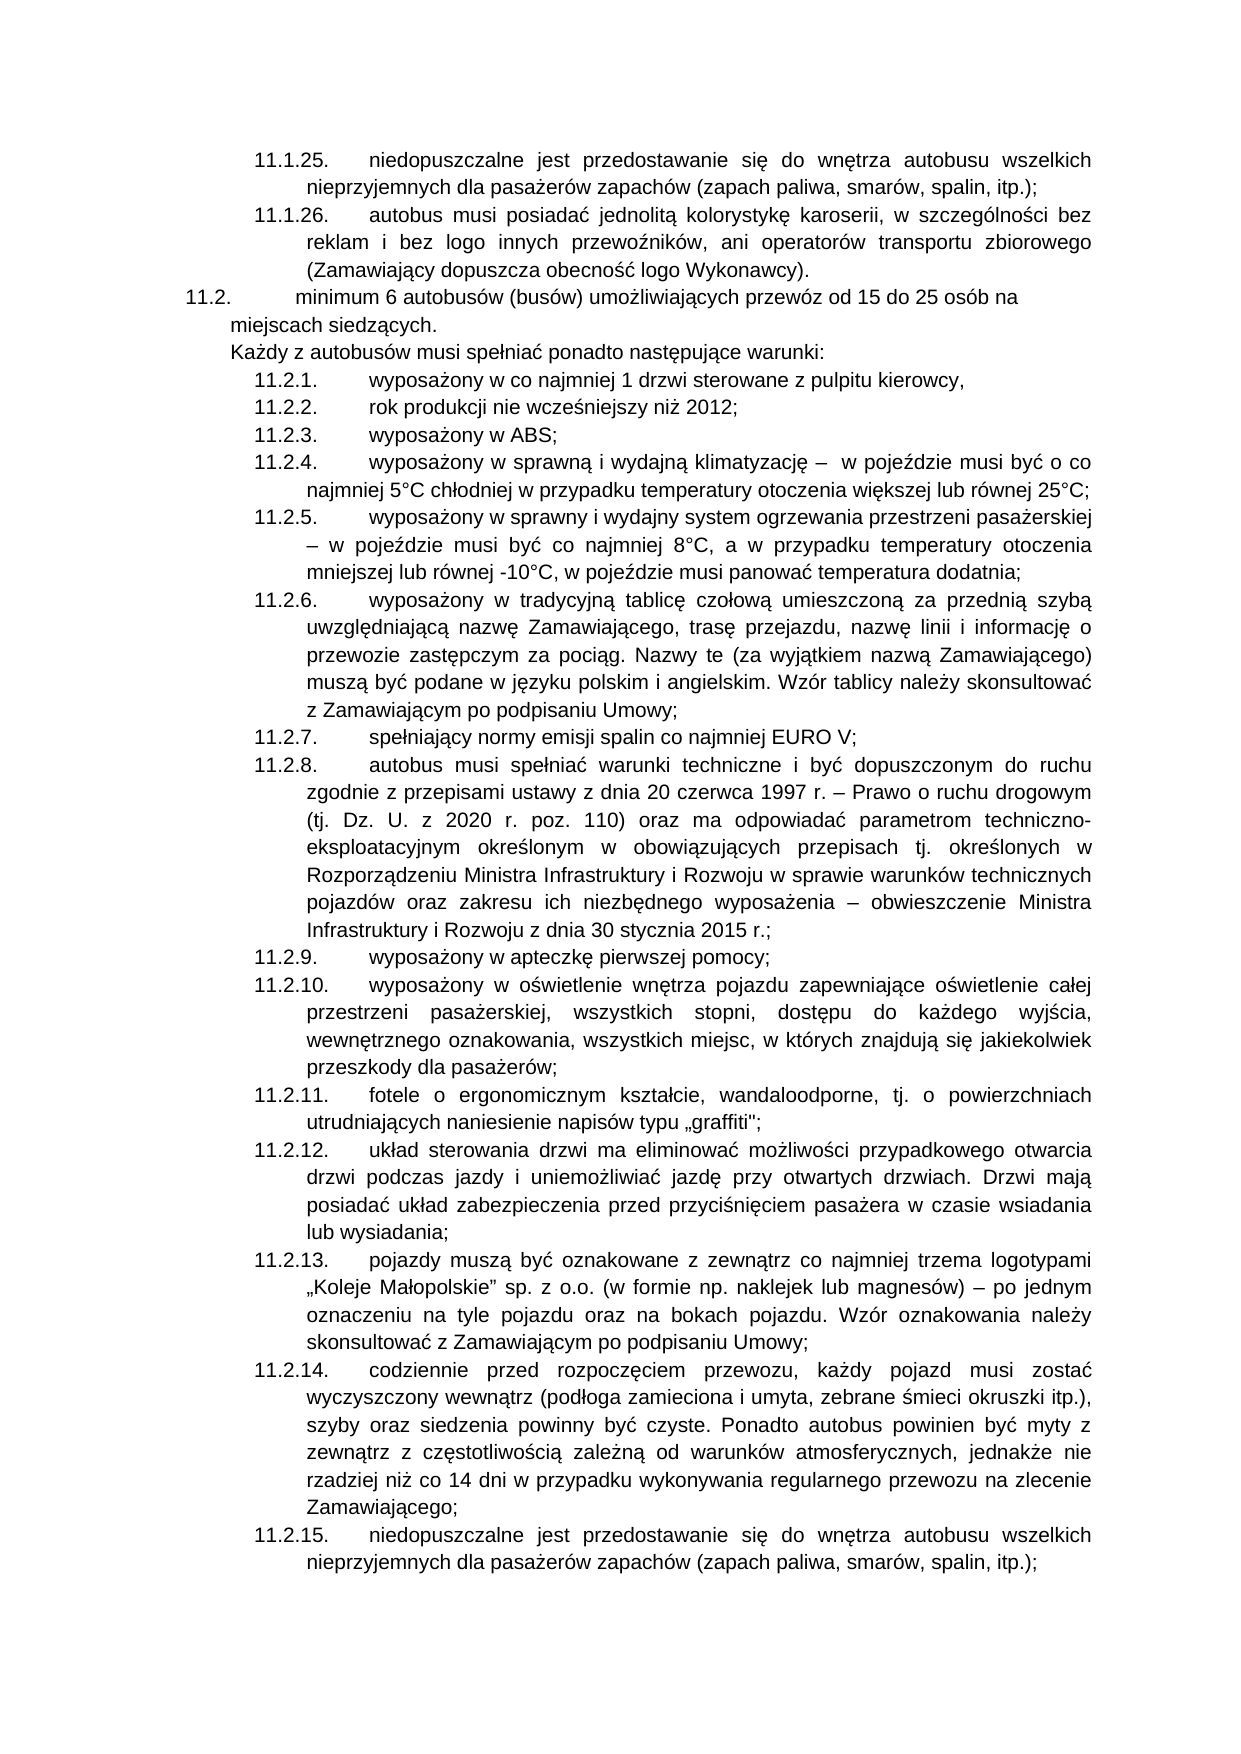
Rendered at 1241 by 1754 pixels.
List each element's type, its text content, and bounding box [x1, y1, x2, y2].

list niedopuszczalne jest przedostawanie się do wnętrza autobusu wszelkich nieprzyjemnych dla pasażerów zapachów (zapach paliwa, smarów, spalin, itp.); [254, 1523, 1093, 1574]
list autobus musi spełniać warunki techniczne i być dopuszczonym do ruchu zgodnie z przepisami ustawy z dnia 20 czerwca 1997 r. – Prawo o ruchu drogowym (tj. Dz. U. z 2020 r. poz. 110) oraz ma odpowiadać parametrom techniczno-eksploatacyjnym określonym w obowiązujących przepisach tj. określonych w Rozporządzeniu Ministra Infrastruktury i Rozwoju w sprawie warunków technicznych pojazdów oraz zakresu ich niezbędnego wyposażenia – obwieszczenie Ministra Infrastruktury i Rozwoju z dnia 30 stycznia 2015 r.; [254, 753, 1093, 942]
list niedopuszczalne jest przedostawanie się do wnętrza autobusu wszelkich nieprzyjemnych dla pasażerów zapachów (zapach paliwa, smarów, spalin, itp.); [254, 148, 1093, 199]
list minimum 6 autobusów (busów) umożliwiających przewóz od 15 do 25 osób na miejscach siedzących. Każdy z autobusów musi spełniać ponadto następujące warunki: [185, 285, 1093, 364]
list wyposażony w ABS; [254, 423, 1093, 447]
list rok produkcji nie wcześniejszy niż 2012; [254, 395, 1093, 419]
list wyposażony w sprawny i wydajny system ogrzewania przestrzeni pasażerskiej – w pojeździe musi być co najmniej 8°C, a w przypadku temperatury otoczenia mniejszej lub równej -10°C, w pojeździe musi panować temperatura dodatnia; [254, 505, 1093, 584]
list wyposażony w tradycyjną tablicę czołową umieszczoną za przednią szybą uwzględniającą nazwę Zamawiającego, trasę przejazdu, nazwę linii i informację o przewozie zastępczym za pociąg. Nazwy te (za wyjątkiem nazwą Zamawiającego) muszą być podane w języku polskim i angielskim. Wzór tablicy należy skonsultować z Zamawiającym po podpisaniu Umowy; [254, 588, 1093, 722]
list pojazdy muszą być oznakowane z zewnątrz co najmniej trzema logotypami „Koleje Małopolskie” sp. z o.o. (w formie np. naklejek lub magnesów) – po jednym oznaczeniu na tyle pojazdu oraz na bokach pojazdu. Wzór oznakowania należy skonsultować z Zamawiającym po podpisaniu Umowy; [254, 1248, 1093, 1354]
list codziennie przed rozpoczęciem przewozu, każdy pojazd musi zostać wyczyszczony wewnątrz (podłoga zamieciona i umyta, zebrane śmieci okruszki itp.), szyby oraz siedzenia powinny być czyste. Ponadto autobus powinien być myty z zewnątrz z częstotliwością zależną od warunków atmosferycznych, jednakże nie rzadziej niż co 14 dni w przypadku wykonywania regularnego przewozu na zlecenie Zamawiającego; [254, 1358, 1093, 1519]
list fotele o ergonomicznym kształcie, wandaloodporne, tj. o powierzchniach utrudniających naniesienie napisów typu „graffiti"; [254, 1083, 1093, 1134]
list wyposażony w co najmniej 1 drzwi sterowane z pulpitu kierowcy, [254, 368, 1093, 392]
list wyposażony w oświetlenie wnętrza pojazdu zapewniające oświetlenie całej przestrzeni pasażerskiej, wszystkich stopni, dostępu do każdego wyjścia, wewnętrznego oznakowania, wszystkich miejsc, w których znajdują się jakiekolwiek przeszkody dla pasażerów; [254, 973, 1093, 1079]
list spełniający normy emisji spalin co najmniej EURO V; [254, 725, 1093, 749]
list autobus musi posiadać jednolitą kolorystykę karoserii, w szczególności bez reklam i bez logo innych przewoźników, ani operatorów transportu zbiorowego (Zamawiający dopuszcza obecność logo Wykonawcy). [254, 203, 1093, 282]
list wyposażony w sprawną i wydajną klimatyzację – w pojeździe musi być o co najmniej 5°C chłodniej w przypadku temperatury otoczenia większej lub równej 25°C; [254, 450, 1093, 502]
list wyposażony w apteczkę pierwszej pomocy; [254, 945, 1093, 969]
list układ sterowania drzwi ma eliminować możliwości przypadkowego otwarcia drzwi podczas jazdy i uniemożliwiać jazdę przy otwartych drzwiach. Drzwi mają posiadać układ zabezpieczenia przed przyciśnięciem pasażera w czasie wsiadania lub wysiadania; [254, 1138, 1093, 1244]
